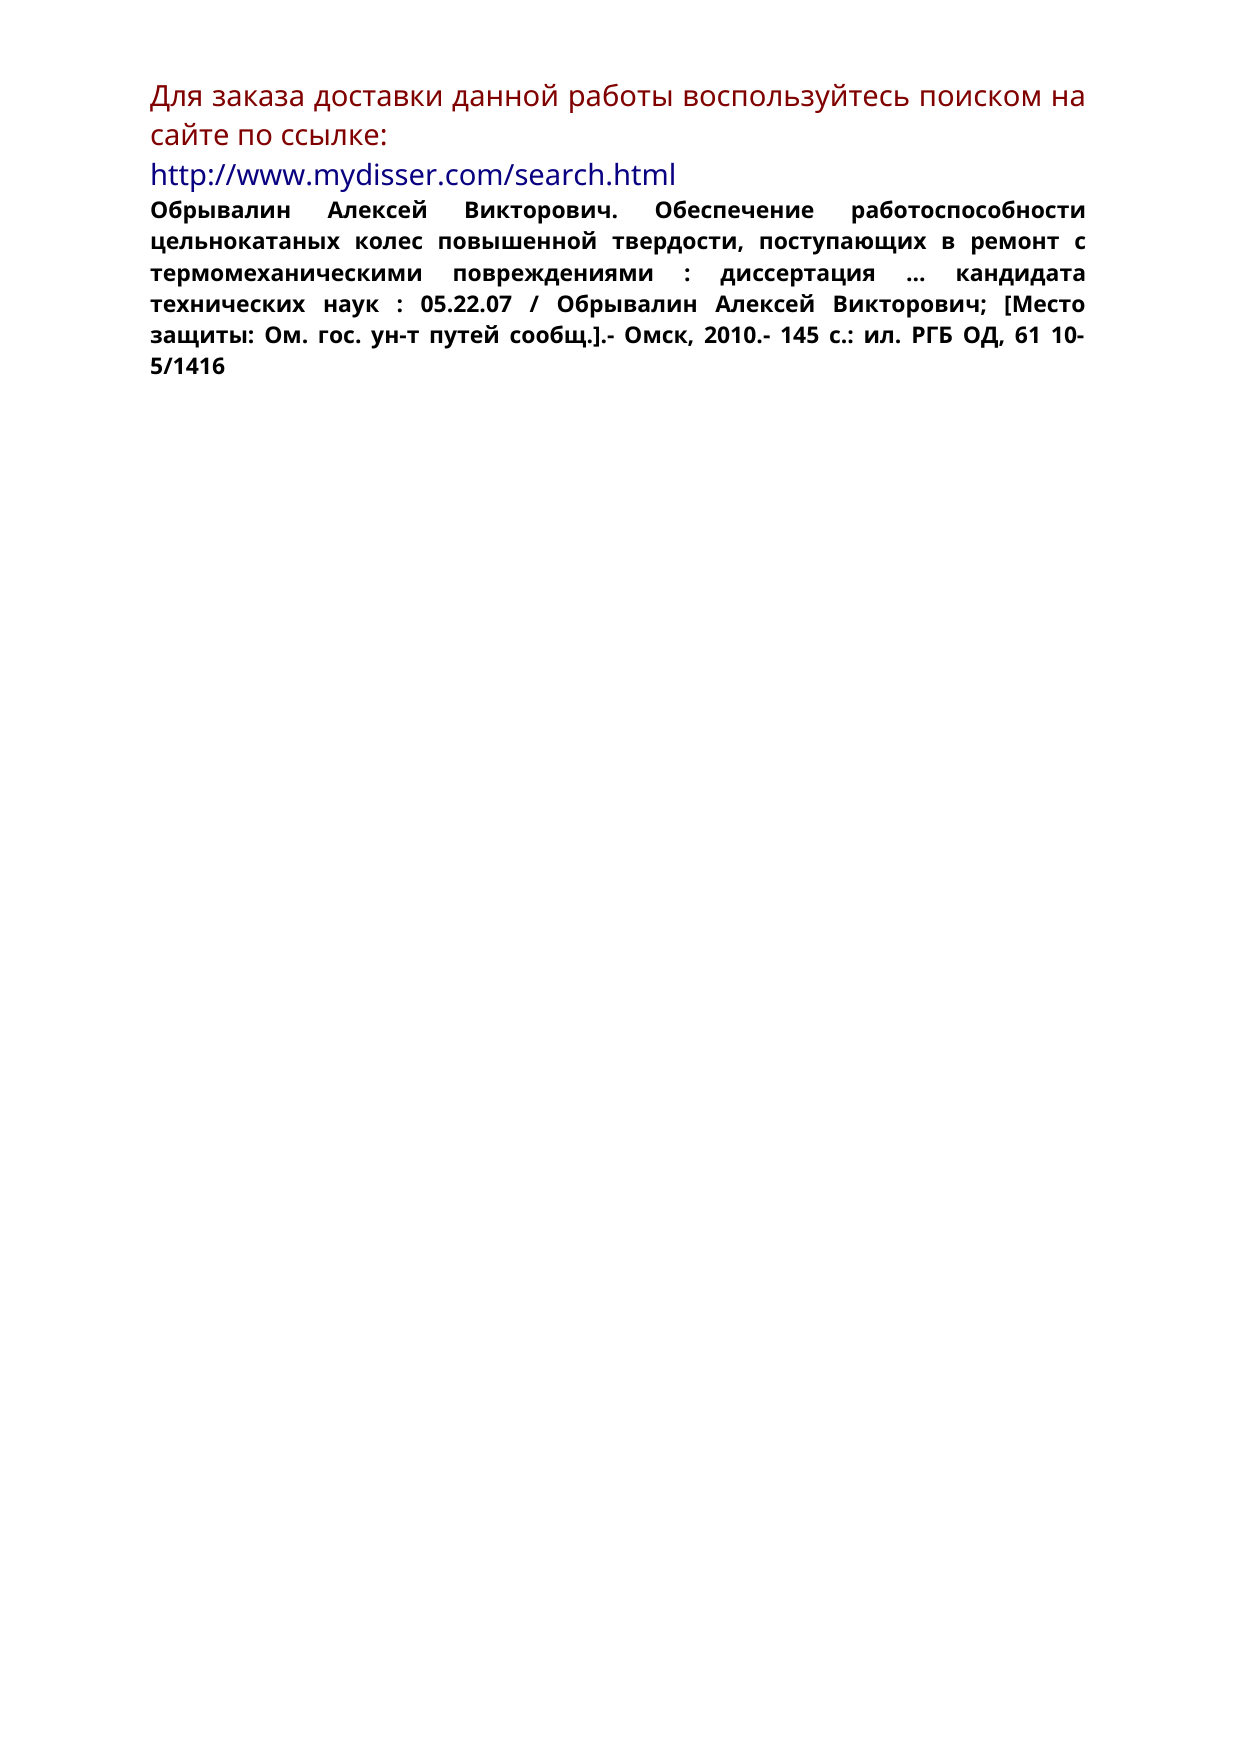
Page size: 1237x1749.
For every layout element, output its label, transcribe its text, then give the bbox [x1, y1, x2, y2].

text Обрывалин Алексей Викторович. Обеспечение работоспособности цельнокатаных колес повышенной твердости, поступающих в ремонт с термомеханическими повреждениями : диссертация ... кандидата технических наук : 05.22.07 / Обрывалин Алексей Викторович; [Место защиты: Ом. гос. ун-т путей сообщ.].- Омск, 2010.- 145 с.: ил. РГБ ОД, 61 10-5/1416 [150, 194, 1086, 382]
